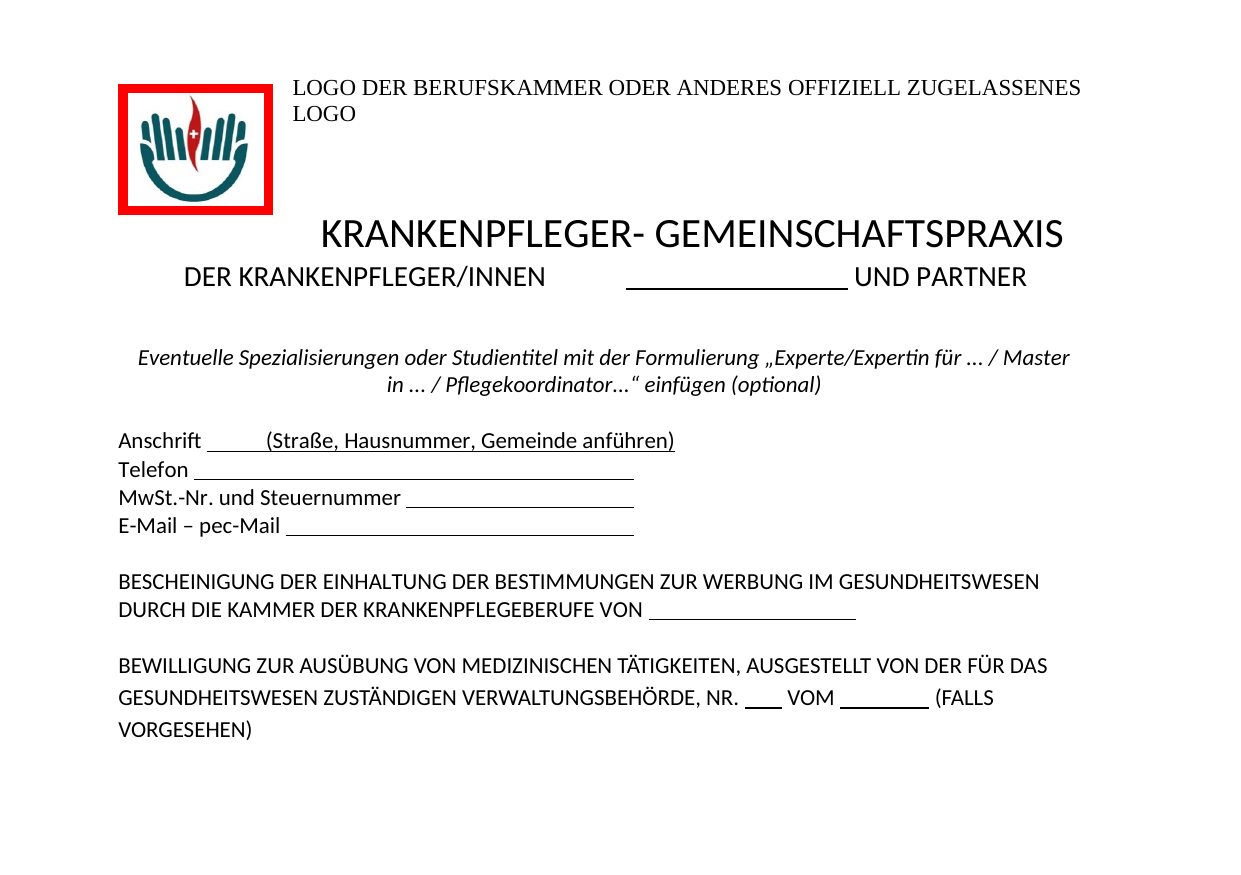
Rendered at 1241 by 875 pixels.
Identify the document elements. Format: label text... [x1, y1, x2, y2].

text BESCHEINIGUNG DER EINHALTUNG DER BESTIMMUNGEN ZUR WERBUNG IM GESUNDHEITSWESEN DURCH DIE KAMMER DER KRANKENPFLEGEBERUFE VON [118, 567, 1093, 623]
text Anschrift (Straße, Hausnummer, Gemeinde anführen) [118, 427, 1093, 455]
text BEWILLIGUNG ZUR AUSÜBUNG VON MEDIZINISCHEN TÄTIGKEITEN, AUSGESTELLT VON DER FÜR DAS GESUNDHEITSWESEN ZUSTÄNDIGEN VERWALTUNGSBEHÖRDE, NR. VOM (FALLS VORGESEHEN) [118, 651, 1093, 743]
text KRANKENPFLEGER- GEMEINSCHAFTSPRAXIS [118, 207, 1093, 258]
picture [128, 93, 264, 206]
text MwSt.-Nr. und Steuernummer [118, 483, 1093, 511]
text Eventuelle Spezialisierungen oder Studientitel mit der Formulierung „Experte/Expertin für ... / Master in ... / Pflegekoordinator...“ einfügen (optional) [118, 343, 1093, 399]
text E-Mail – pec-Mail [118, 511, 1093, 539]
text DER KRANKENPFLEGER/INNEN UND PARTNER [118, 258, 1093, 294]
text Telefon [118, 455, 1093, 483]
text LOGO DER BERUFSKAMMER ODER ANDERES OFFIZIELL ZUGELASSENES LOGO [118, 74, 1093, 127]
